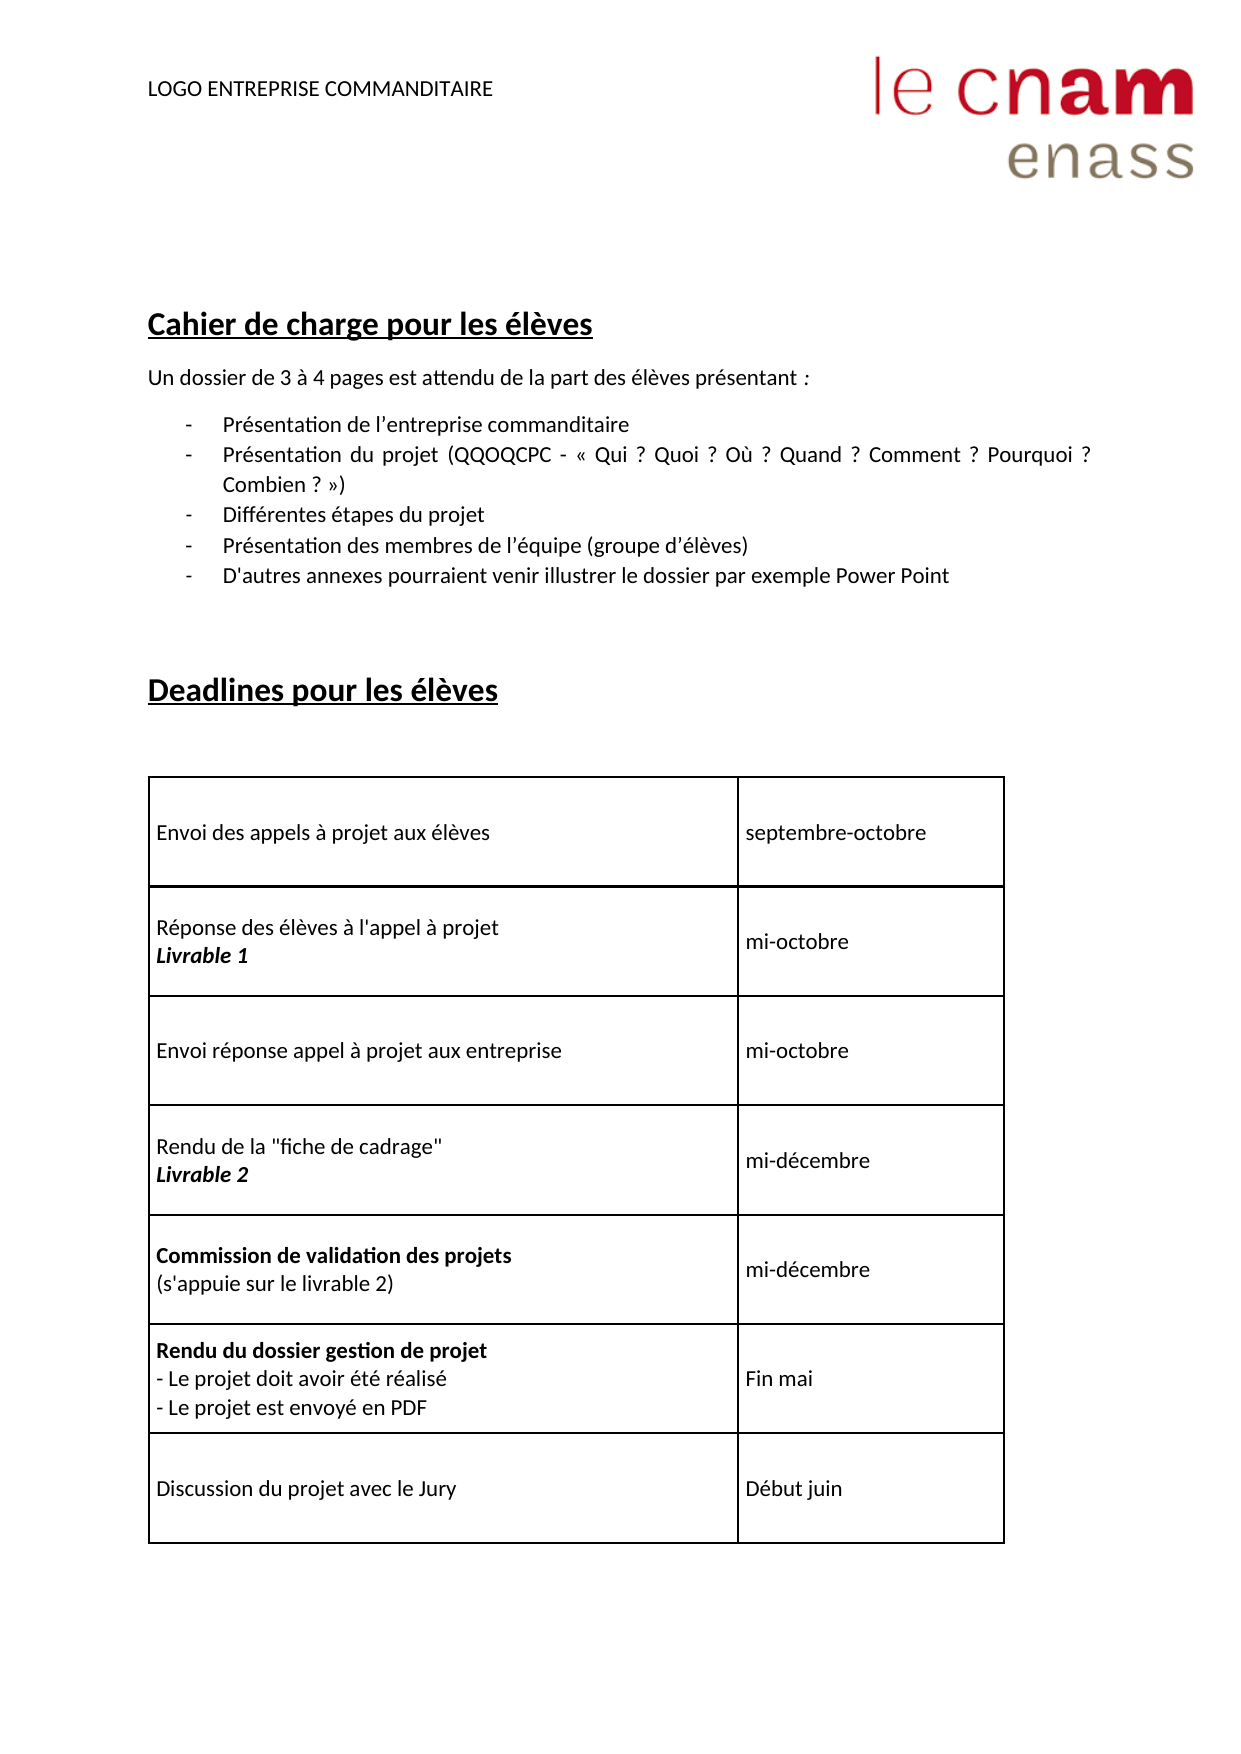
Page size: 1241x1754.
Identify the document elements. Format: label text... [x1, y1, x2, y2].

table_cell mi-décembre [739, 1216, 1003, 1323]
table_cell Discussion du projet avec le Jury [150, 1434, 737, 1542]
table_cell Fin mai [739, 1325, 1003, 1432]
text Un dossier de 3 à 4 pages est attendu de la part des élèves présentant : [148, 363, 1093, 391]
table_cell Début juin [739, 1434, 1003, 1542]
list D'autres annexes pourraient venir illustrer le dossier par exemple Power Point [185, 561, 1093, 589]
list Présentation du projet (QQOQCPC - « Qui ? Quoi ? Où ? Quand ? Comment ? Pourquoi ? Combien ? ») [185, 440, 1093, 498]
list Présentation de l’entreprise commanditaire [185, 410, 1093, 438]
table_cell Envoi réponse appel à projet aux entreprise [150, 997, 737, 1104]
picture [856, 11, 1213, 225]
table_cell Réponse des élèves à l'appel à projet Livrable 1 [150, 888, 737, 995]
table_cell mi-octobre [739, 888, 1003, 995]
table_cell Rendu du dossier gestion de projet - Le projet doit avoir été réalisé - Le projet est envoyé en PDF [150, 1325, 737, 1432]
table_header septembre-octobre [739, 778, 1003, 885]
list Présentation des membres de l’équipe (groupe d’élèves) [185, 531, 1093, 559]
table_cell mi-décembre [739, 1106, 1003, 1213]
list Différentes étapes du projet [185, 501, 1093, 529]
text Cahier de charge pour les élèves [148, 302, 1093, 343]
table_cell Rendu de la "fiche de cadrage" Livrable 2 [150, 1106, 737, 1213]
table_cell mi-octobre [739, 997, 1003, 1104]
table_cell Commission de validation des projets (s'appuie sur le livrable 2) [150, 1216, 737, 1323]
text Deadlines pour les élèves [148, 668, 1093, 709]
table_header Envoi des appels à projet aux élèves [150, 778, 737, 885]
